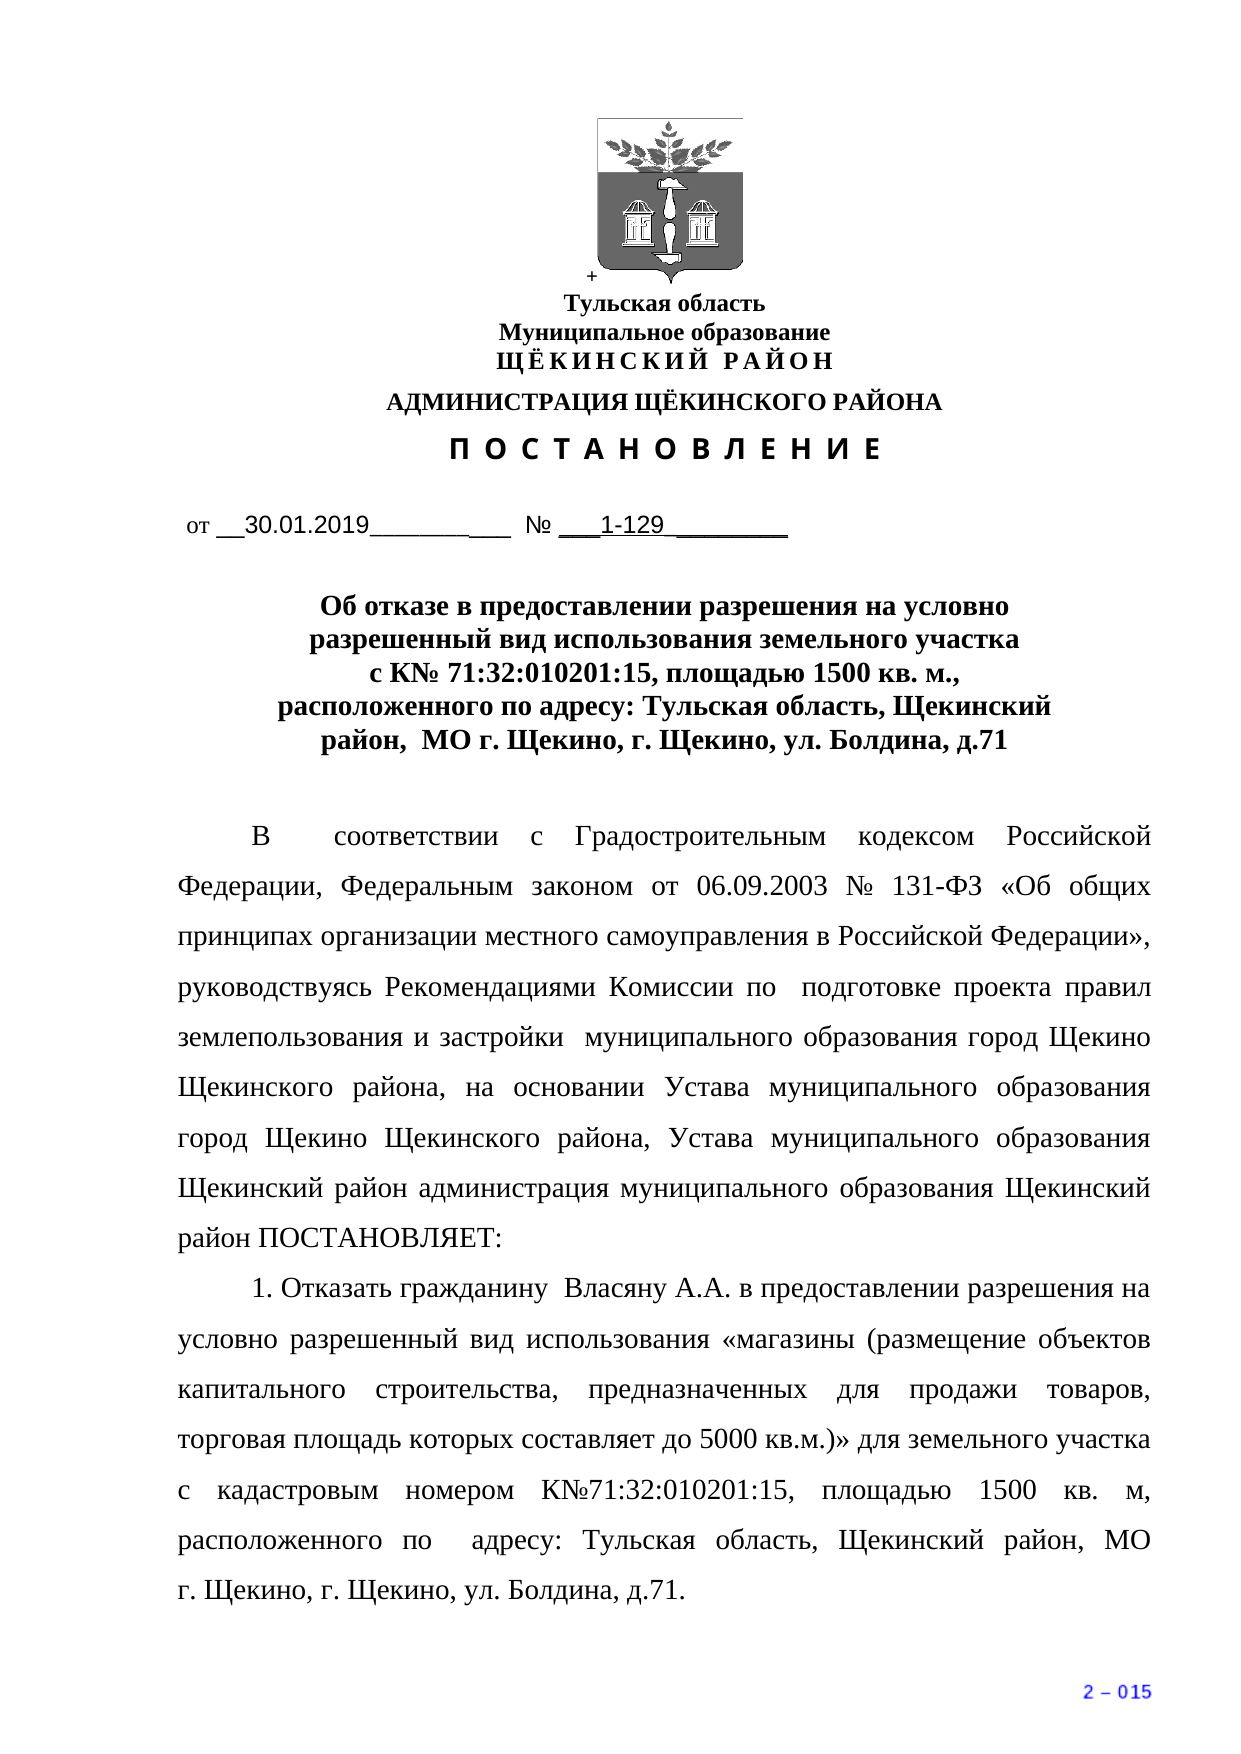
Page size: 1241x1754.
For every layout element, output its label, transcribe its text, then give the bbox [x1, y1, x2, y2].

text + [177, 118, 1152, 288]
text В соответствии с Градостроительным кодексом Российской Федерации, Федеральным законом от 06.09.2003 № 131-ФЗ «Об общих принципах организации местного самоуправления в Российской Федерации», руководствуясь Рекомендациями Комиссии по подготовке проекта правил землепользования и застройки муниципального образования город Щекино Щекинского района, на основании Устава муниципального образования город Щекино Щекинского района, Устава муниципального образования Щекинский район администрация муниципального образования Щекинский район ПОСТАНОВЛЯЕТ: [177, 818, 1152, 1254]
text с К№ 71:32:010201:15, площадью 1500 кв. м., расположенного по адресу: Тульская область, Щекинский район, МО г. Щекино, г. Щекино, ул. Болдина, д.71 [266, 655, 1063, 756]
text Тульская область [177, 288, 1152, 317]
text 1. Отказать гражданину Власяну А.А. в предоставлении разрешения на условно разрешенный вид использования «магазины (размещение объектов капитального строительства, предназначенных для продажи товаров, торговая площадь которых составляет до 5000 кв.м.)» для земельного участка с кадастровым номером К№71:32:010201:15, площадью 1500 кв. м, расположенного по адресу: Тульская область, Щекинский район, МО г. Щекино, г. Щекино, ул. Болдина, д.71. [177, 1271, 1152, 1606]
text П О С Т А Н О В Л Е Н И Е [177, 428, 1152, 468]
text АДМИНИСТРАЦИЯ ЩЁКИНСКОГО РАЙОНА [177, 387, 1152, 416]
text Об отказе в предоставлении разрешения на условно разрешенный вид использования земельного участка [266, 588, 1063, 655]
text ЩЁКИНСКИЙ РАЙОН [177, 346, 1152, 374]
text Муниципальное образование [177, 317, 1152, 346]
